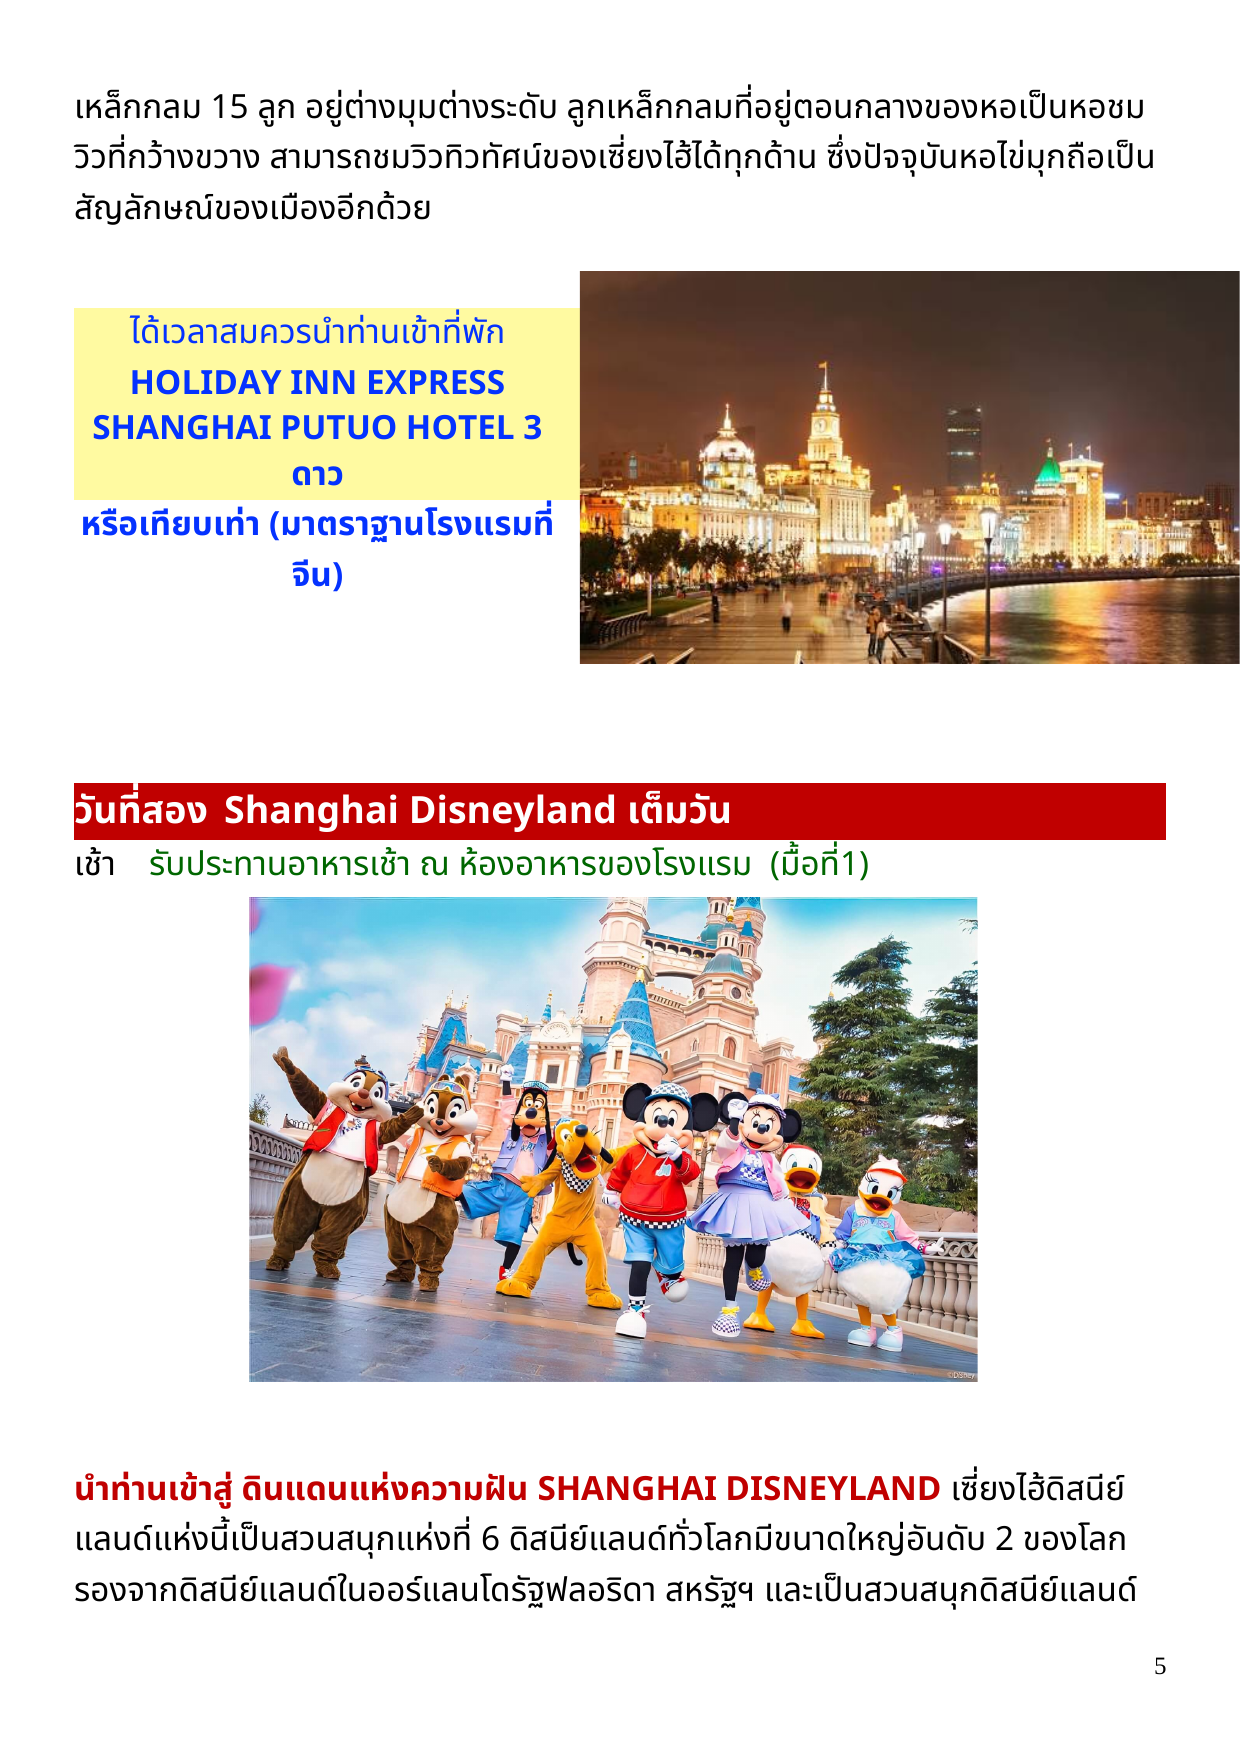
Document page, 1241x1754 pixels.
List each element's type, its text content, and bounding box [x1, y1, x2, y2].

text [74, 1464, 1166, 1616]
text เช้า รับประทานอาหารเช้า ณ ห้องอาหารของโรงแรม (มื้อที่1) [74, 840, 1166, 891]
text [74, 83, 1166, 234]
text หรือเทียบเท่า (มาตราฐานโรงแรมที่จีน) [74, 500, 579, 601]
picture [579, 271, 1240, 664]
picture [249, 897, 978, 1382]
text ได้เวลาสมควรนำท่านเข้าที่พัก HOLIDAY INN EXPRESS SHANGHAI PUTUO HOTEL 3 ดาว [74, 308, 579, 500]
text วันที่สอง Shanghai Disneyland เต็มวัน [74, 783, 1166, 840]
